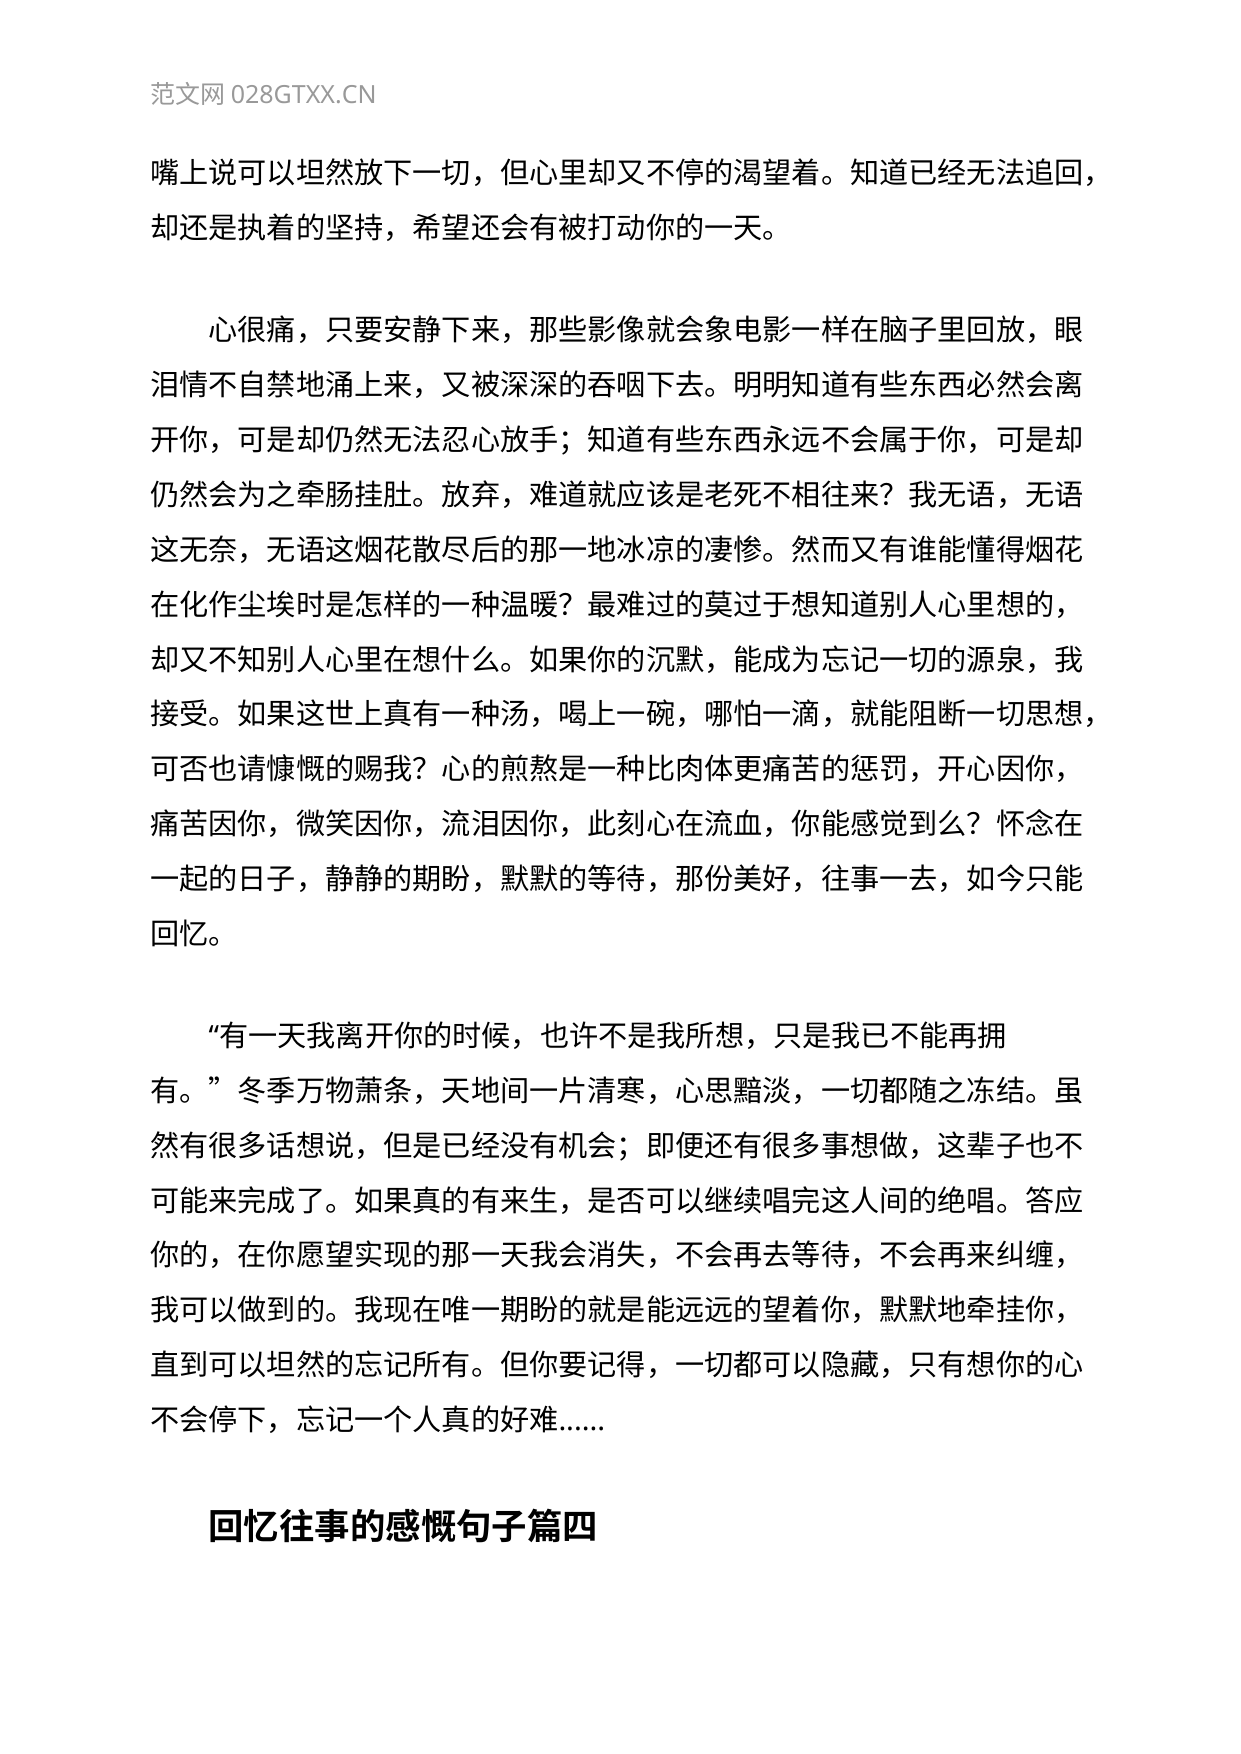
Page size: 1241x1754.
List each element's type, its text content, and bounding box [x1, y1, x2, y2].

text 回忆往事的感慨句子篇四 [150, 1499, 1090, 1550]
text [150, 150, 1090, 247]
text “有一天我离开你的时候，也许不是我所想，只是我已不能再拥有。”冬季万物萧条，天地间一片清寒，心思黯淡，一切都随之冻结。虽然有很多话想说，但是已经没有机会；即便还有很多事想做，这辈子也不可能来完成了。如果真的有来生，是否可以继续唱完这人间的绝唱。答应你的，在你愿望实现的那一天我会消失，不会再去等待，不会再来纠缠，我可以做到的。我现在唯一期盼的就是能远远的望着你，默默地牵挂你，直到可以坦然的忘记所有。但你要记得，一切都可以隐藏，只有想你的心不会停下，忘记一个人真的好难...... [150, 1012, 1090, 1439]
text 心很痛，只要安静下来，那些影像就会象电影一样在脑子里回放，眼泪情不自禁地涌上来，又被深深的吞咽下去。明明知道有些东西必然会离开你，可是却仍然无法忍心放手；知道有些东西永远不会属于你，可是却仍然会为之牵肠挂肚。放弃，难道就应该是老死不相往来？我无语，无语这无奈，无语这烟花散尽后的那一地冰凉的凄惨。然而又有谁能懂得烟花在化作尘埃时是怎样的一种温暖？最难过的莫过于想知道别人心里想的，却又不知别人心里在想什么。如果你的沉默，能成为忘记一切的源泉，我接受。如果这世上真有一种汤，喝上一碗，哪怕一滴，就能阻断一切思想，可否也请慷慨的赐我？心的煎熬是一种比肉体更痛苦的惩罚，开心因你，痛苦因你，微笑因你，流泪因你，此刻心在流血，你能感觉到么？怀念在一起的日子，静静的期盼，默默的等待，那份美好，往事一去，如今只能回忆。 [150, 307, 1090, 953]
